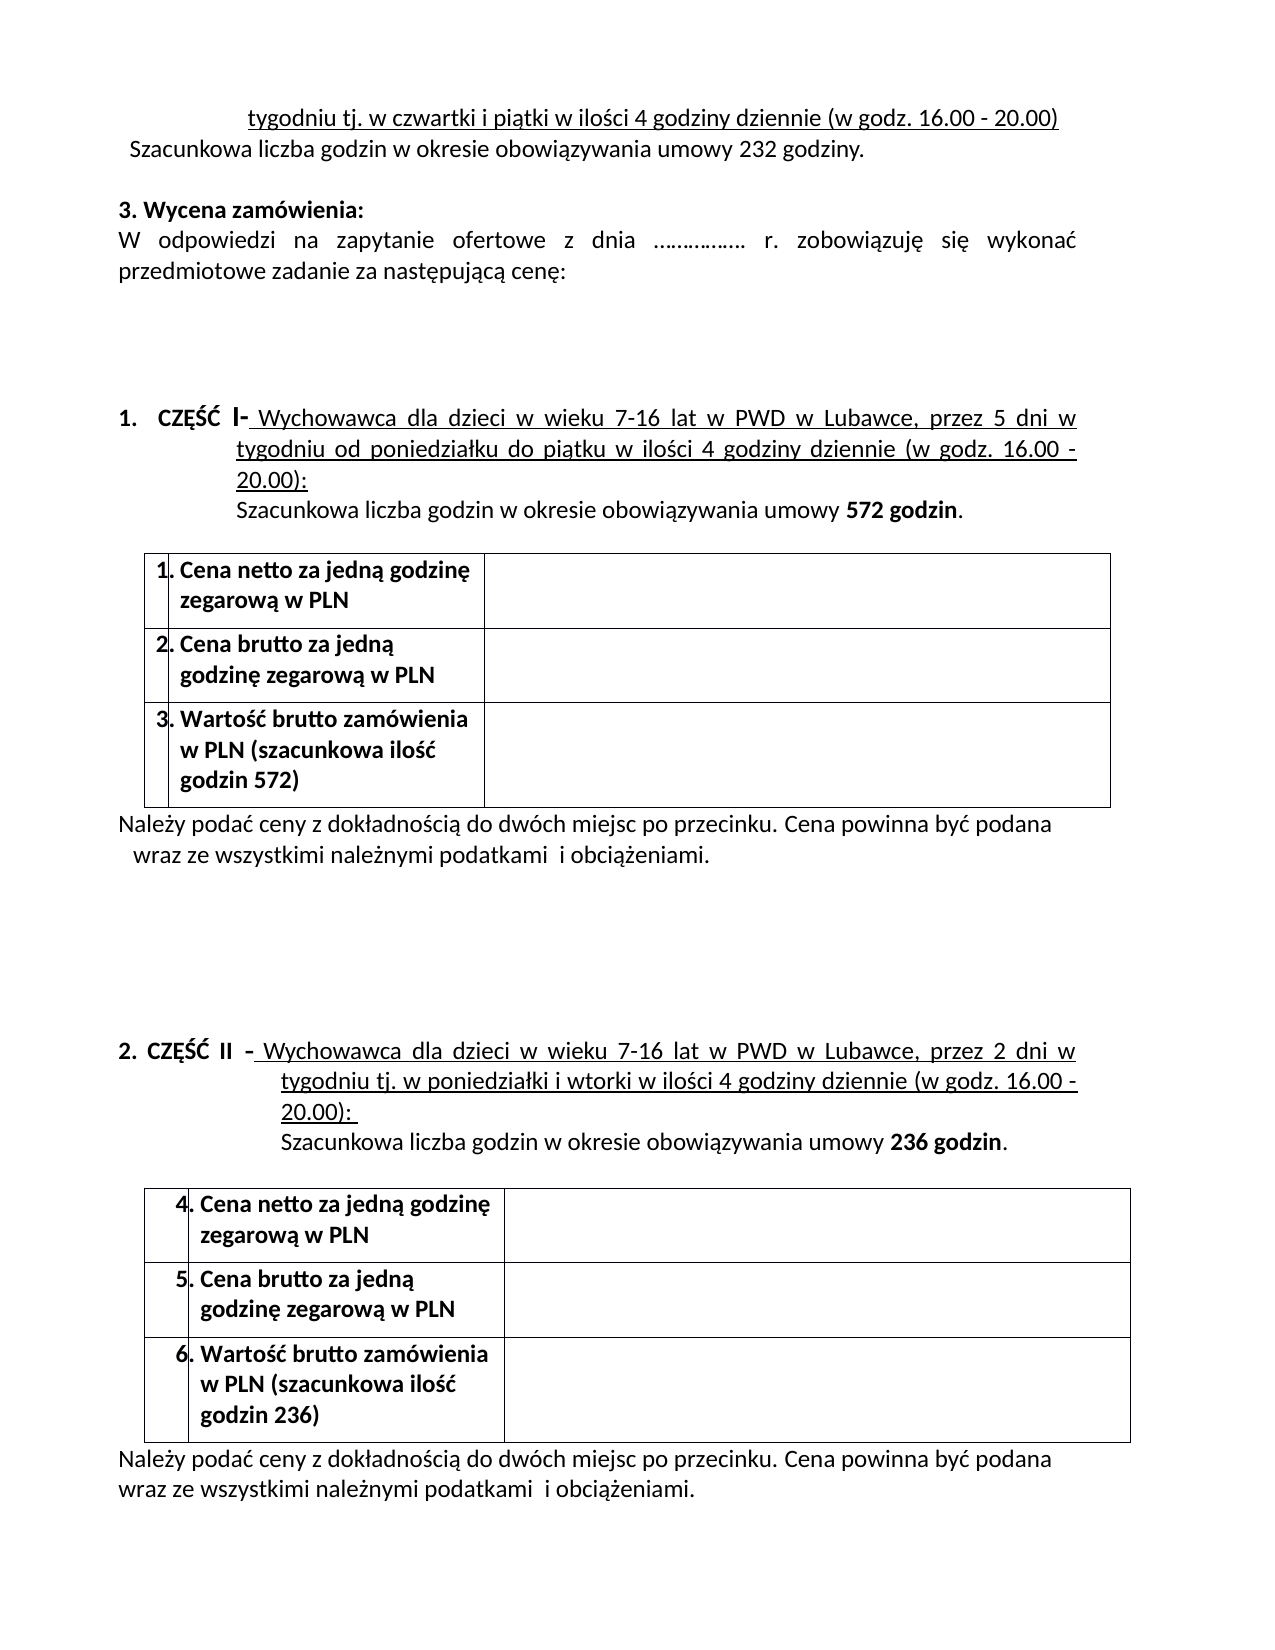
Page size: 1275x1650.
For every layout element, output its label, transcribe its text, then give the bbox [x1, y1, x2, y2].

table_cell Wartość brutto zamówienia w PLN (szacunkowa ilość godzin 236) [189, 1338, 504, 1442]
text W odpowiedzi na zapytanie ofertowe z dnia ……………. r. zobowiązuję się wykonać przedmiotowe zadanie za następującą cenę: [118, 225, 1078, 286]
table_cell [145, 1338, 188, 1442]
table_header Cena netto za jedną godzinę zegarową w PLN [189, 1189, 504, 1262]
table_cell [145, 1263, 188, 1337]
table_header [485, 554, 1110, 628]
text Szacunkowa liczba godzin w okresie obowiązywania umowy 572 godzin. [236, 494, 1078, 525]
table_header [145, 554, 168, 628]
text Szacunkowa liczba godzin w okresie obowiązywania umowy 236 godzin. [281, 1126, 1078, 1157]
text Należy podać ceny z dokładnością do dwóch miejsc po przecinku. Cena powinna być podana wraz ze wszystkimi należnymi podatkami i obciążeniami. [118, 1443, 1078, 1504]
table_cell [145, 629, 168, 702]
table_header [145, 1189, 188, 1262]
table_header [505, 1189, 1130, 1262]
table_cell [485, 629, 1110, 702]
table_cell Cena brutto za jedną godzinę zegarową w PLN [169, 629, 484, 702]
table_cell [485, 703, 1110, 807]
text 2. CZĘŚĆ II - Wychowawca dla dzieci w wieku 7-16 lat w PWD w Lubawce, przez 2 dni w tygodniu tj. w poniedziałki i wtorki w ilości 4 godziny dziennie (w godz. 16.00 - 20.00): [118, 1032, 1078, 1126]
text 1. CZĘŚĆ I- Wychowawca dla dzieci w wieku 7-16 lat w PWD w Lubawce, przez 5 dni w tygodniu od poniedziałku do piątku w ilości 4 godziny dziennie (w godz. 16.00 - 20.00): [118, 398, 1078, 494]
table_cell Wartość brutto zamówienia w PLN (szacunkowa ilość godzin 572) [169, 703, 484, 807]
table_header Cena netto za jedną godzinę zegarową w PLN [169, 554, 484, 628]
text 3. Wycena zamówienia: [118, 194, 1078, 225]
table_cell [505, 1338, 1130, 1442]
table_cell [145, 703, 168, 807]
table_cell [505, 1263, 1130, 1337]
text Należy podać ceny z dokładnością do dwóch miejsc po przecinku. Cena powinna być podana wraz ze wszystkimi należnymi podatkami i obciążeniami. [118, 808, 1078, 869]
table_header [118, 103, 1100, 194]
table_cell Cena brutto za jedną godzinę zegarową w PLN [189, 1263, 504, 1337]
